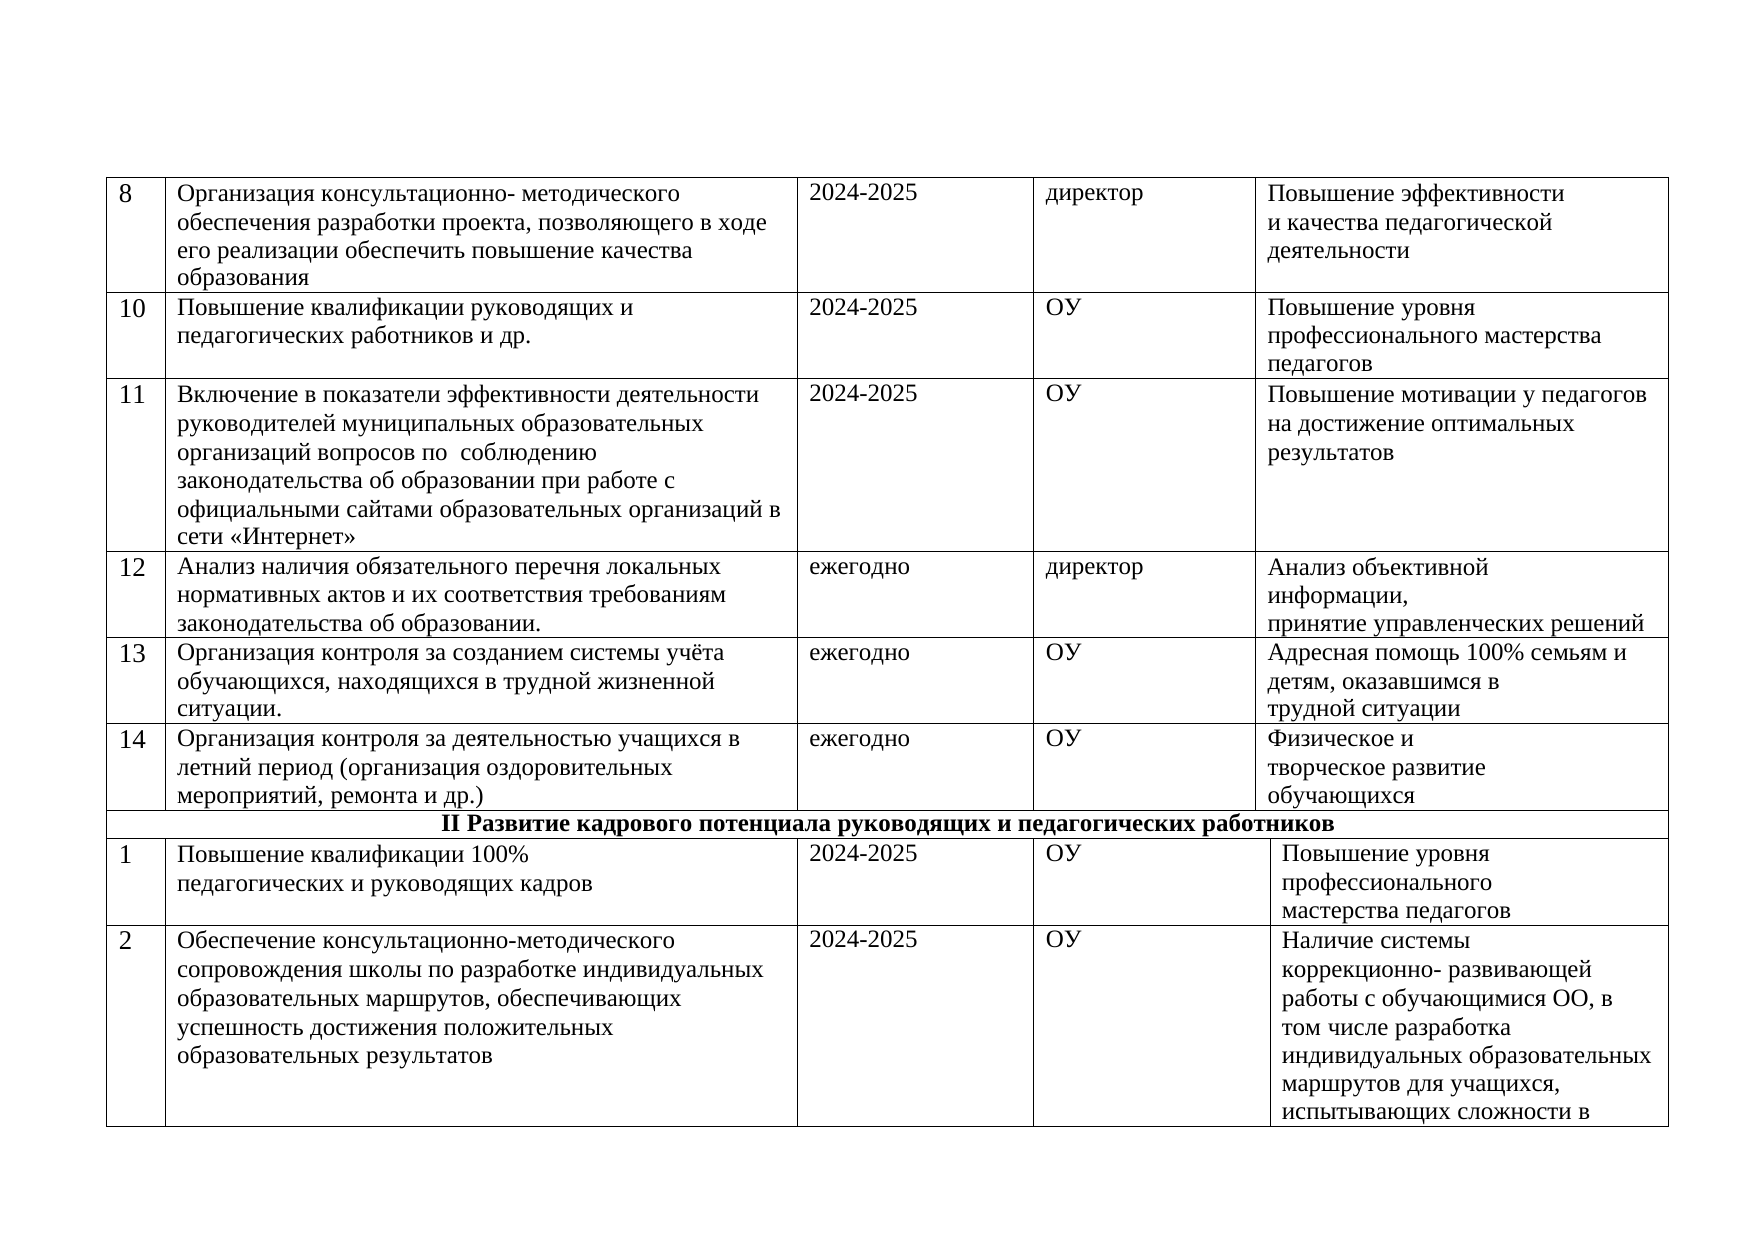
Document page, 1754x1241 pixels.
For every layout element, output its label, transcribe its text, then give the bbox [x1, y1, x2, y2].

table_cell 2024-2025 [798, 926, 1033, 1126]
table_cell Адресная помощь 100% семьям и детям, оказавшимся в трудной ситуации [1256, 638, 1668, 723]
table_cell ОУ [1034, 379, 1255, 551]
table_cell 12 [107, 552, 165, 637]
table_cell 2024-2025 [798, 839, 1033, 924]
table_cell Наличие системы коррекционно- развивающей работы с обучающимися ОО, в том числе разработка индивидуальных образовательных маршрутов для учащихся, испытывающих сложности в [1271, 926, 1668, 1126]
table_cell ежегодно [798, 638, 1033, 723]
table_cell 2024-2025 [798, 379, 1033, 551]
table_cell Включение в показатели эффективности деятельности руководителей муниципальных образовательных организаций вопросов по соблюдению законодательства об образовании при работе с официальными сайтами образовательных организаций в сети «Интернет» [166, 379, 797, 551]
table_header 2024-2025 [798, 178, 1033, 292]
table_cell 14 [107, 724, 165, 810]
table_cell Повышение уровня профессионального мастерства педагогов [1256, 293, 1668, 378]
table_cell Физическое и творческое развитие обучающихся [1256, 724, 1668, 810]
table_cell Повышение уровня профессионального мастерства педагогов [1271, 839, 1668, 924]
table_cell ОУ [1034, 926, 1270, 1126]
table_cell II Развитие кадрового потенциала руководящих и педагогических работников [107, 811, 1668, 838]
table_cell ежегодно [798, 724, 1033, 810]
table_header директор [1034, 178, 1255, 292]
table_cell Организация контроля за созданием системы учёта обучающихся, находящихся в трудной жизненной ситуации. [166, 638, 797, 723]
table_cell Обеспечение консультационно-методического сопровождения школы по разработке индивидуальных образовательных маршрутов, обеспечивающих успешность достижения положительных образовательных результатов [166, 926, 797, 1126]
table_cell Повышение квалификации 100% педагогических и руководящих кадров [166, 839, 797, 924]
table_cell Повышение мотивации у педагогов на достижение оптимальных результатов [1256, 379, 1668, 551]
table_header Повышение эффективности и качества педагогической деятельности [1256, 178, 1668, 292]
table_cell директор [1034, 552, 1255, 637]
table_cell 2 [107, 926, 165, 1126]
table_cell Организация контроля за деятельностью учащихся в летний период (организация оздоровительных мероприятий, ремонта и др.) [166, 724, 797, 810]
table_cell ОУ [1034, 724, 1255, 810]
table_cell ОУ [1034, 293, 1255, 378]
table_cell ОУ [1034, 638, 1255, 723]
table_cell 10 [107, 293, 165, 378]
table_cell 11 [107, 379, 165, 551]
table_cell 13 [107, 638, 165, 723]
table_cell 2024-2025 [798, 293, 1033, 378]
table_header 8 [107, 178, 165, 292]
table_cell ежегодно [798, 552, 1033, 637]
table_header Организация консультационно- методического обеспечения разработки проекта, позволяющего в ходе его реализации обеспечить повышение качества образования [166, 178, 797, 292]
table_cell Анализ наличия обязательного перечня локальных нормативных актов и их соответствия требованиям законодательства об образовании. [166, 552, 797, 637]
table_cell Повышение квалификации руководящих и педагогических работников и др. [166, 293, 797, 378]
table_cell ОУ [1034, 839, 1270, 924]
table_cell Анализ объективной информации, принятие управленческих решений [1256, 552, 1668, 637]
table_cell 1 [107, 839, 165, 924]
